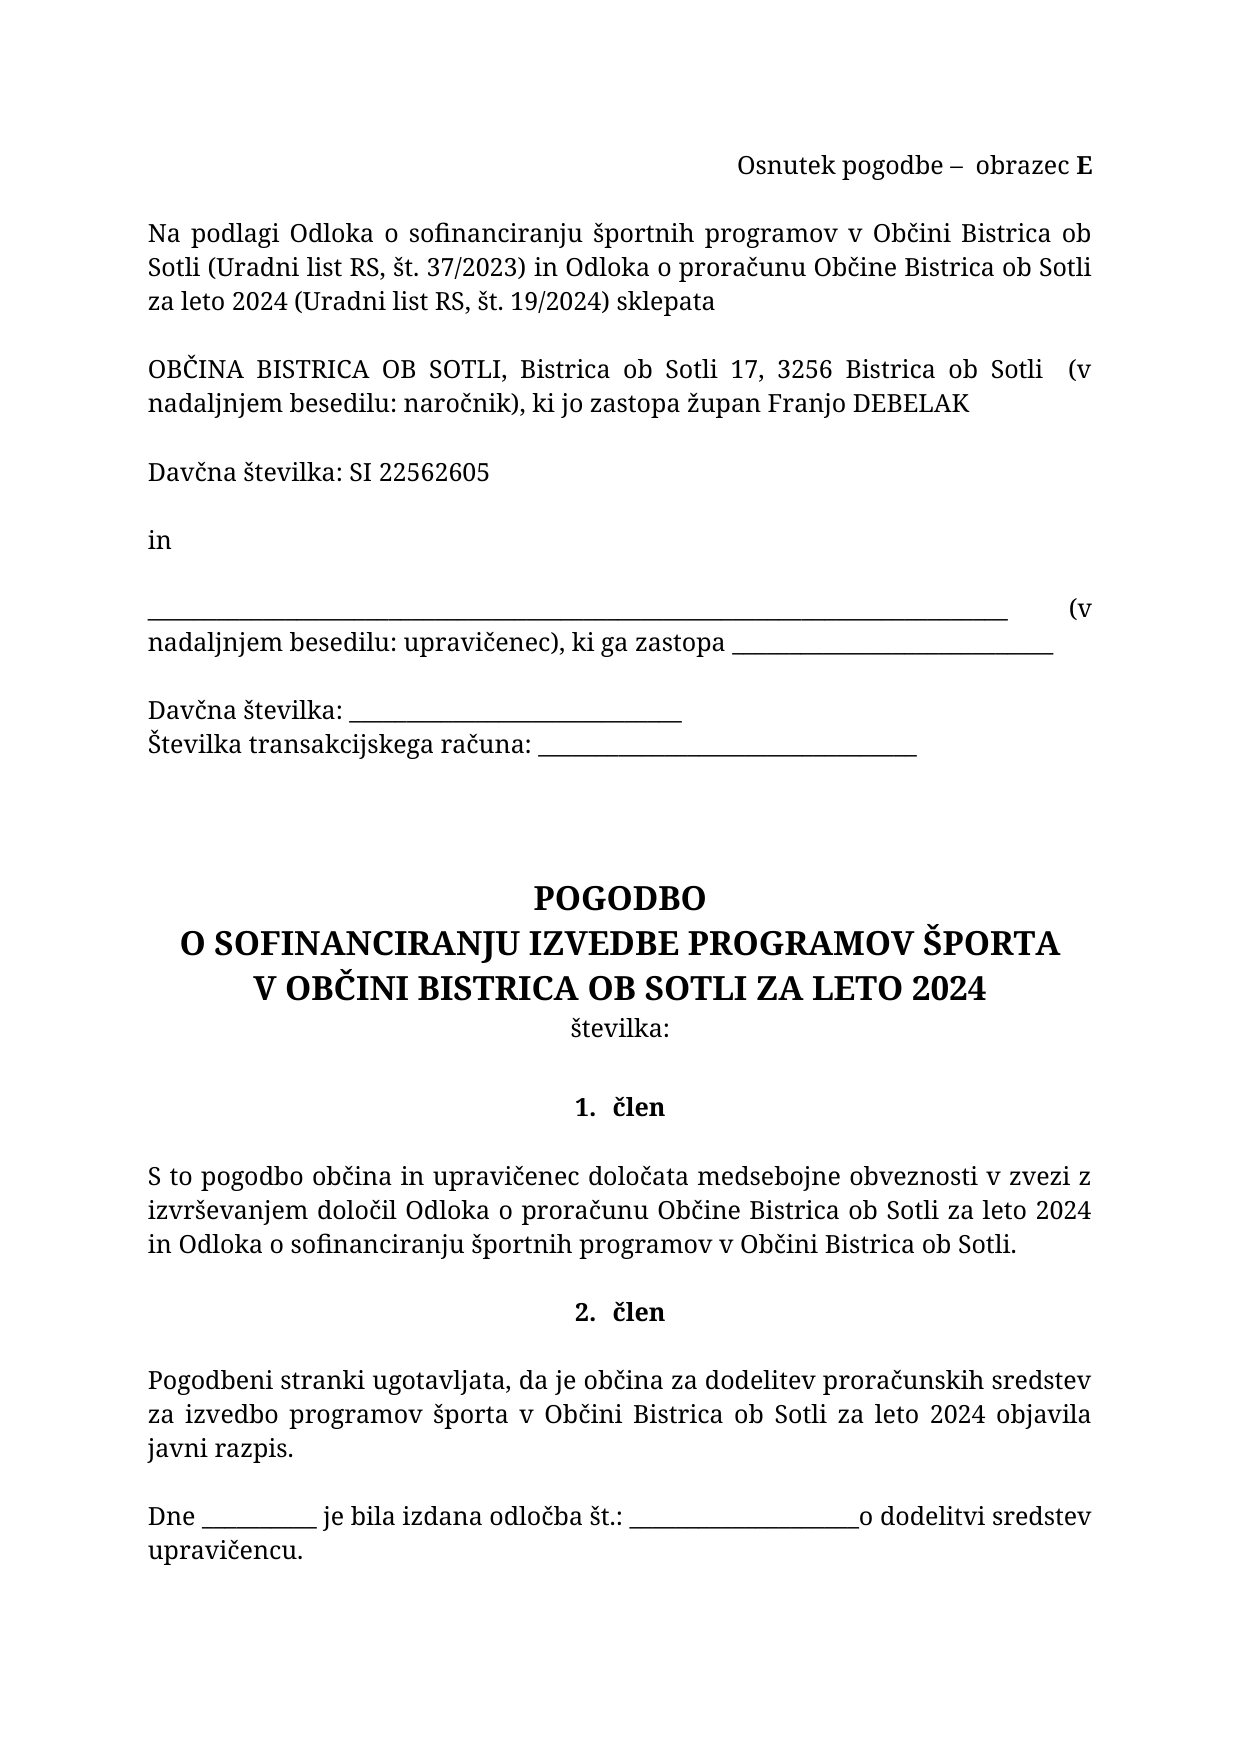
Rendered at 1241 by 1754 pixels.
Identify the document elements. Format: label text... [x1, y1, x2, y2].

text O SOFINANCIRANJU IZVEDBE PROGRAMOV ŠPORTA [148, 920, 1092, 965]
text ___________________________________________________________________________ (v nadaljnjem besedilu: upravičenec), ki ga zastopa ____________________________ [148, 591, 1092, 659]
text Pogodbeni stranki ugotavljata, da je občina za dodelitev proračunskih sredstev za izvedbo programov športa v Občini Bistrica ob Sotli za leto 2024 objavila javni razpis. [148, 1363, 1092, 1465]
text Osnutek pogodbe – obrazec E [148, 148, 1092, 182]
subtitle POGODBO [148, 874, 1092, 920]
list člen [148, 1090, 1092, 1124]
text in [148, 522, 1092, 556]
text Dne __________ je bila izdana odločba št.: ____________________o dodelitvi sredstev upravičencu. [148, 1499, 1092, 1567]
text Davčna številka: _____________________________ [148, 693, 1092, 727]
text Davčna številka: SI 22562605 [148, 454, 1092, 488]
text Na podlagi Odloka o sofinanciranju športnih programov v Občini Bistrica ob Sotli (Uradni list RS, št. 37/2023) in Odloka o proračunu Občine Bistrica ob Sotli za leto 2024 (Uradni list RS, št. 19/2024) sklepata [148, 216, 1092, 318]
text številka: [148, 1011, 1092, 1045]
text OBČINA BISTRICA OB SOTLI, Bistrica ob Sotli 17, 3256 Bistrica ob Sotli (v nadaljnjem besedilu: naročnik), ki jo zastopa župan Franjo DEBELAK [148, 352, 1092, 420]
list člen [148, 1294, 1092, 1328]
text Številka transakcijskega računa: _________________________________ [148, 727, 1092, 761]
text S to pogodbo občina in upravičenec določata medsebojne obveznosti v zvezi z izvrševanjem določil Odloka o proračunu Občine Bistrica ob Sotli za leto 2024 in Odloka o sofinanciranju športnih programov v Občini Bistrica ob Sotli. [148, 1158, 1092, 1260]
text V OBČINI BISTRICA OB SOTLI ZA LETO 2024 [148, 965, 1092, 1011]
